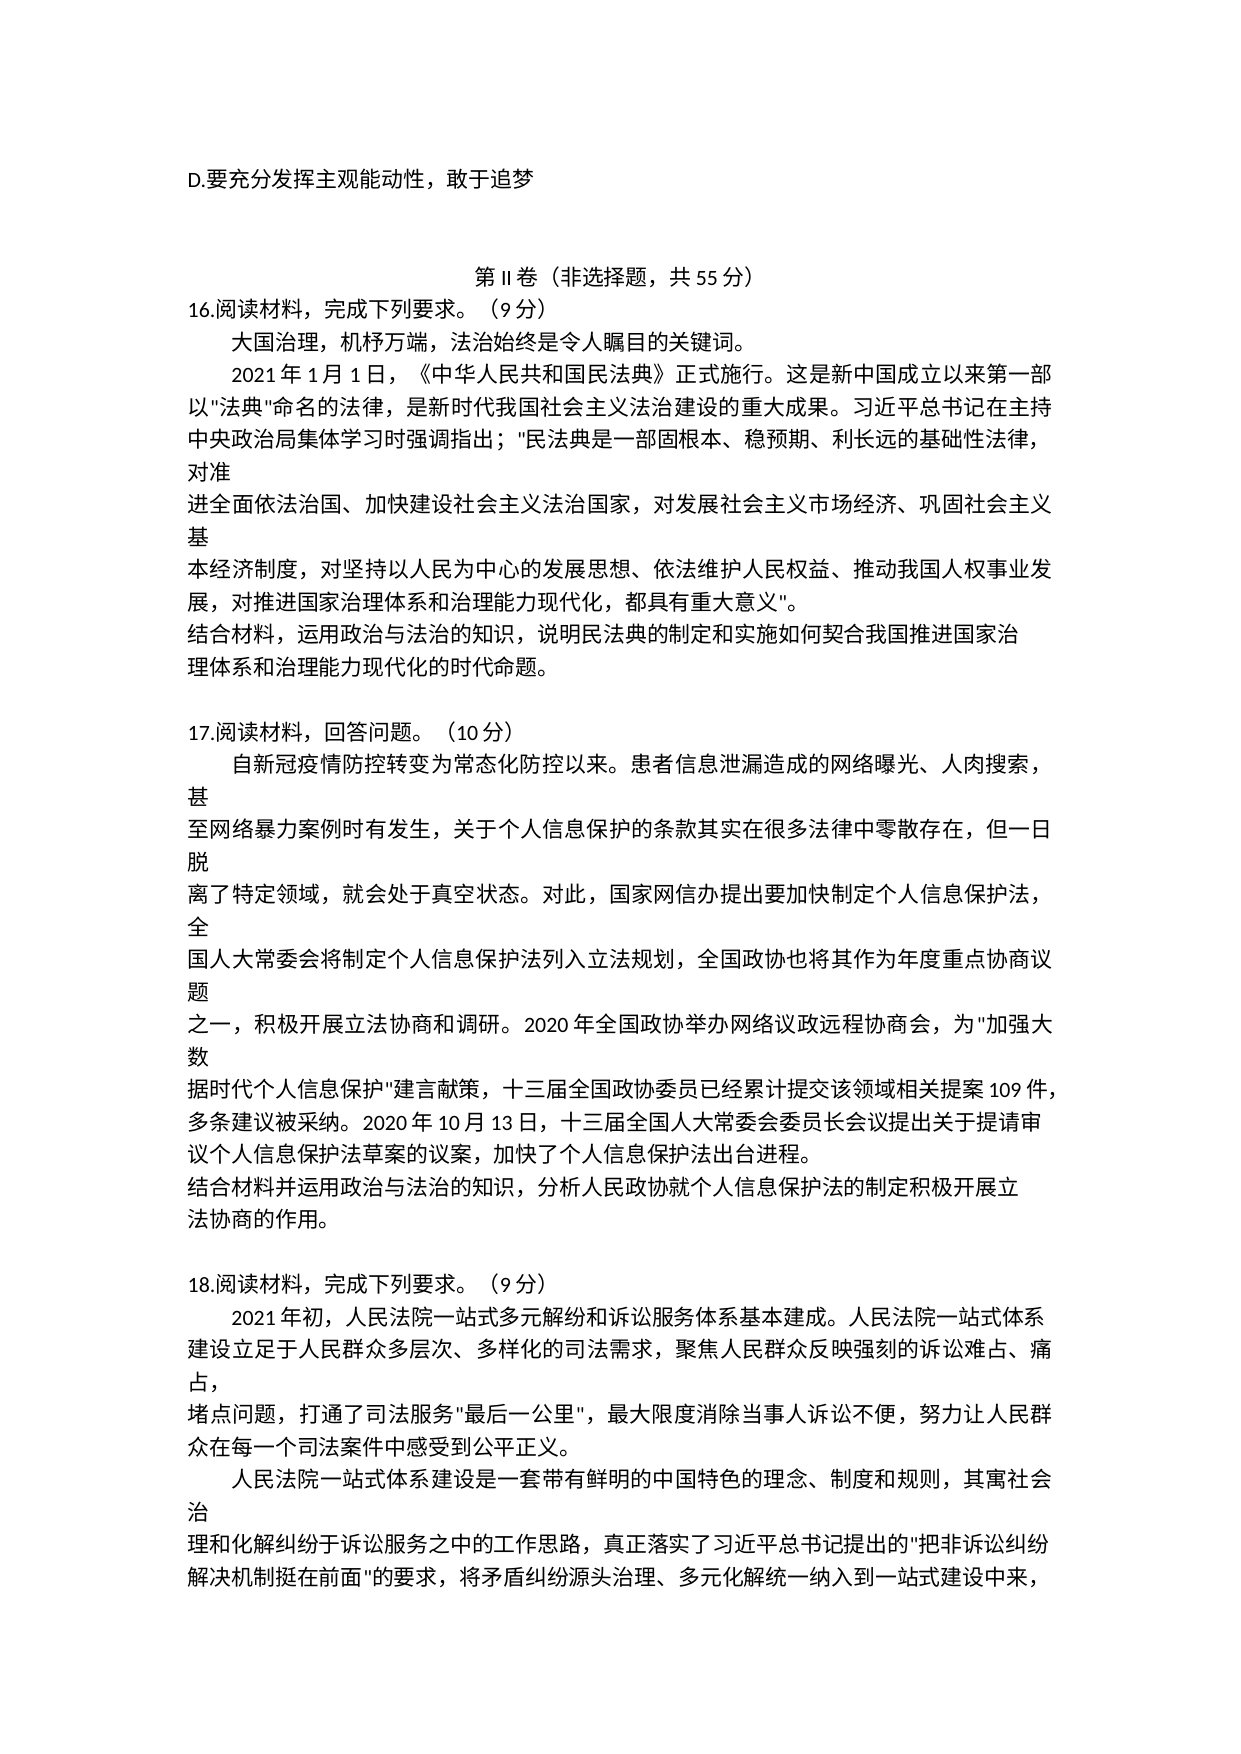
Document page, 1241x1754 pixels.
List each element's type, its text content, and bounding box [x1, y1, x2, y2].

text 至网络暴力案例时有发生，关于个人信息保护的条款其实在很多法律中零散存在，但一日脱 [187, 812, 1053, 877]
text 结合材料并运用政治与法治的知识，分析人民政协就个人信息保护法的制定积极开展立 [187, 1169, 1053, 1202]
text 结合材料，运用政治与法治的知识，说明民法典的制定和实施如何契合我国推进国家治 [187, 617, 1053, 649]
text 议个人信息保护法草案的议案，加快了个人信息保护法出台进程。 [187, 1137, 1053, 1169]
text 理和化解纠纷于诉讼服务之中的工作思路，真正落实了习近平总书记提出的"把非诉讼纠纷 [187, 1527, 1053, 1559]
text 进全面依法治国、加快建设社会主义法治国家，对发展社会主义市场经济、巩固社会主义基 [187, 487, 1053, 552]
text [187, 1559, 1053, 1592]
text 第II卷（非选择题，共55分） [187, 259, 1053, 292]
text 理体系和治理能力现代化的时代命题。 [187, 649, 1053, 682]
text 2021年初，人民法院一站式多元解纷和诉讼服务体系基本建成。人民法院一站式体系 [187, 1299, 1053, 1332]
text 17.阅读材料，回答问题。（10分） [187, 714, 1053, 747]
text 国人大常委会将制定个人信息保护法列入立法规划，全国政协也将其作为年度重点协商议题 [187, 942, 1053, 1007]
text 之一，积极开展立法协商和调研。2020年全国政协举办网络议政远程协商会，为"加强大数 [187, 1007, 1053, 1072]
text 16.阅读材料，完成下列要求。（9分） [187, 292, 1053, 324]
text 据时代个人信息保护"建言献策，十三届全国政协委员已经累计提交该领域相关提案109件， [187, 1072, 1053, 1104]
text 自新冠疫情防控转变为常态化防控以来。患者信息泄漏造成的网络曝光、人肉搜索，甚 [187, 747, 1053, 812]
text 法协商的作用。 [187, 1202, 1053, 1234]
text D.要充分发挥主观能动性，敢于追梦 [187, 162, 1053, 194]
text 2021年1月1日，《中华人民共和国民法典》正式施行。这是新中国成立以来第一部以"法典"命名的法律，是新时代我国社会主义法治建设的重大成果。习近平总书记在主持中央政治局集体学习时强调指出；"民法典是一部固根本、稳预期、利长远的基础性法律，对准 [187, 357, 1053, 487]
text 18.阅读材料，完成下列要求。（9分） [187, 1267, 1053, 1299]
text 堵点问题，打通了司法服务"最后一公里"，最大限度消除当事人诉讼不便，努力让人民群众在每一个司法案件中感受到公平正义。 [187, 1397, 1053, 1462]
text 建设立足于人民群众多层次、多样化的司法需求，聚焦人民群众反映强刻的诉讼难占、痛占， [187, 1332, 1053, 1397]
text 离了特定领域，就会处于真空状态。对此，国家网信办提出要加快制定个人信息保护法，全 [187, 877, 1053, 942]
text 本经济制度，对坚持以人民为中心的发展思想、依法维护人民权益、推动我国人权事业发展，对推进国家治理体系和治理能力现代化，都具有重大意义"。 [187, 552, 1053, 617]
text 多条建议被采纳。2020年10月13日，十三届全国人大常委会委员长会议提出关于提请审 [187, 1104, 1053, 1137]
text 人民法院一站式体系建设是一套带有鲜明的中国特色的理念、制度和规则，其寓社会治 [187, 1462, 1053, 1527]
text 大国治理，机杼万端，法治始终是令人瞩目的关键词。 [187, 324, 1053, 357]
